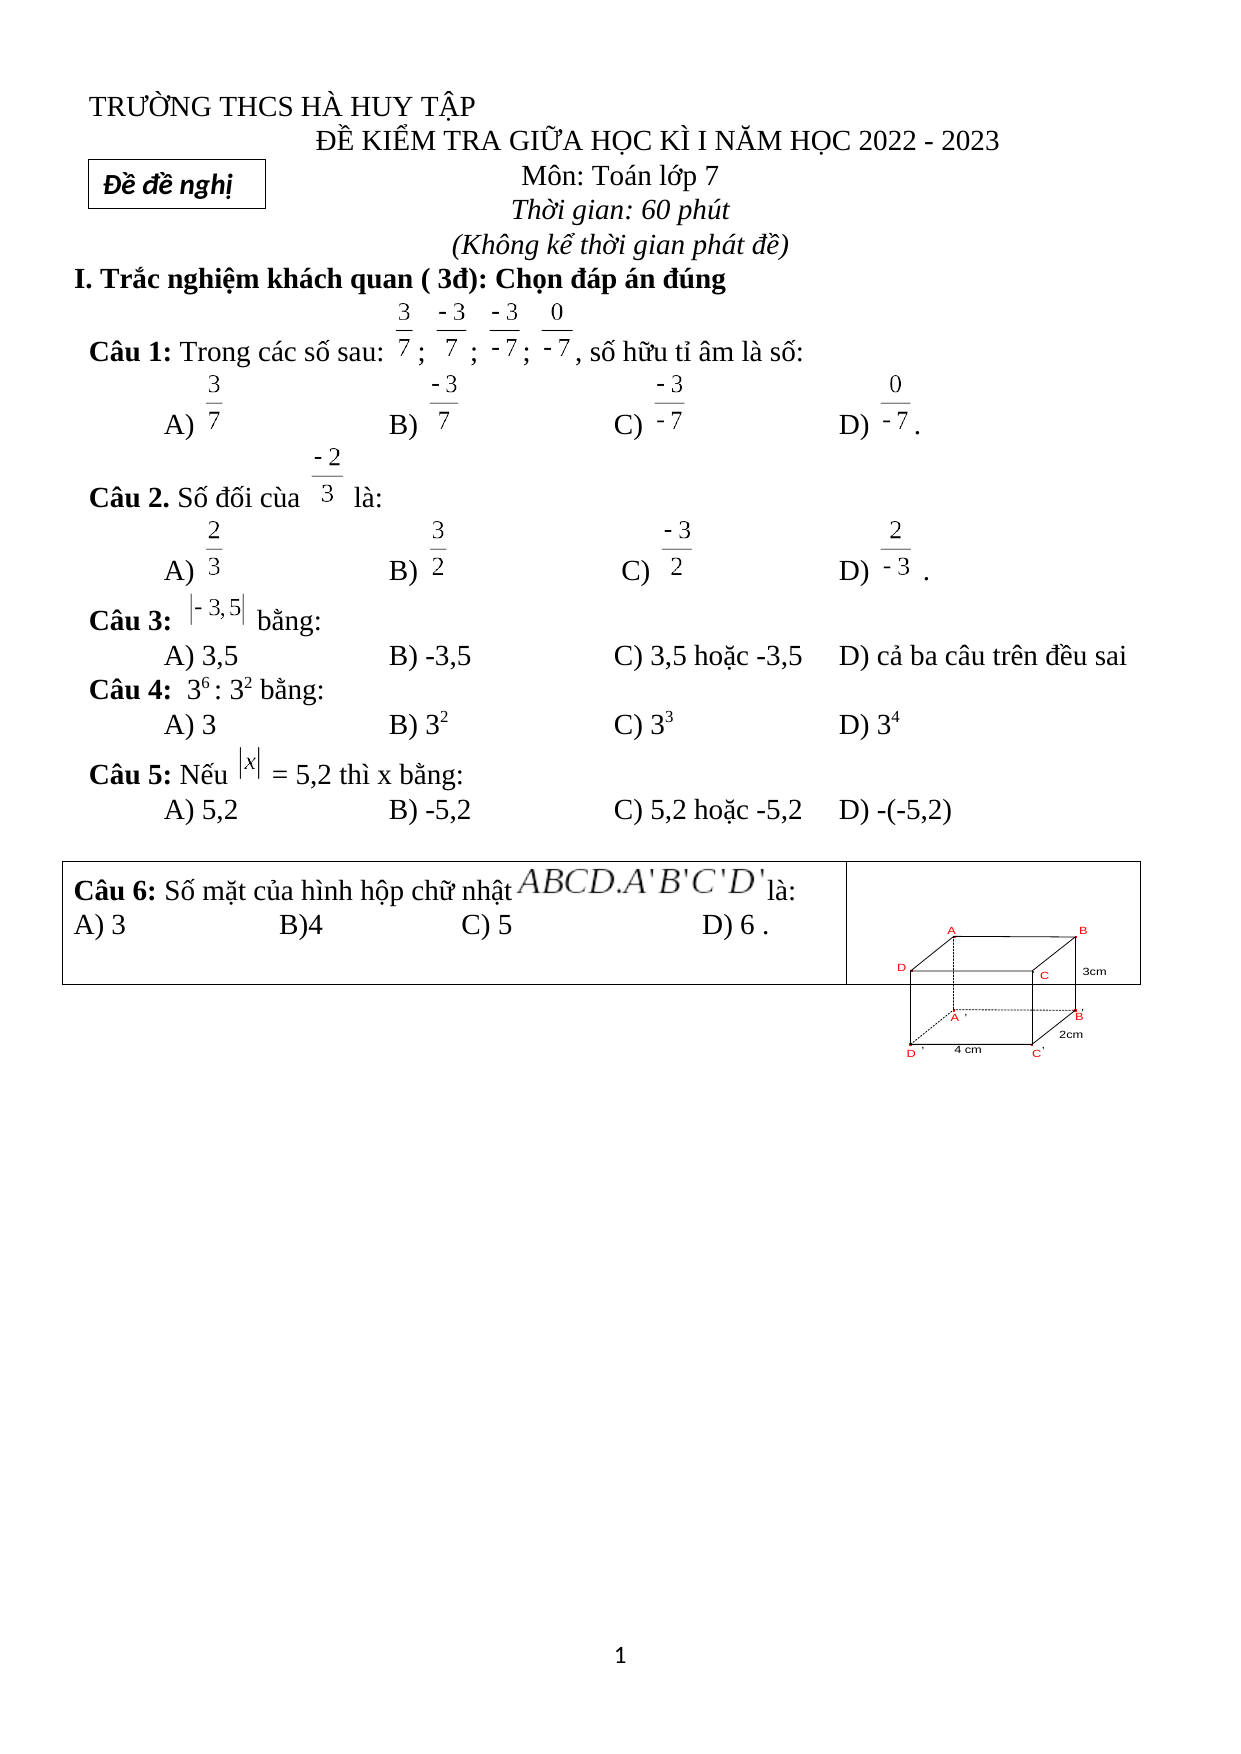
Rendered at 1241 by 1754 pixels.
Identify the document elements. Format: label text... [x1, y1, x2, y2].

text ĐỀ KIỂM TRA GIỮA HỌC KÌ I NĂM HỌC 2022 - 2023 [89, 123, 1152, 157]
text A) 3 B) 32 C) 33 D) 34 [89, 707, 1152, 740]
table_header Câu 6: Số mặt của hình hộp chữ nhậtlà: A) 3 B)4 C) 5 D) 6 . [63, 862, 846, 984]
text A) B) C) D) . [89, 514, 1152, 586]
text A) 3,5 B) -3,5 C) 3,5 hoặc -3,5 D) cả ba câu trên đều sai [89, 638, 1152, 671]
text Câu 2. Số đối cùa là: [89, 442, 1152, 513]
text Thời gian: 60 phút [89, 192, 1152, 226]
text Môn: Toán lớp 7 [266, 158, 1152, 191]
text (Không kể thời gian phát đề) [89, 227, 1152, 261]
table_header [847, 862, 1140, 984]
text Câu 4: 36 : 32 bằng: [89, 672, 1152, 706]
text A) 5,2 B) -5,2 C) 5,2 hoặc -5,2 D) -(-5,2) [89, 792, 1152, 825]
text Câu 5: Nếu = 5,2 thì x bằng: [89, 741, 1152, 791]
text I. Trắc nghiệm khách quan ( 3đ): Chọn đáp án đúng [74, 262, 1152, 295]
text Câu 1: Trong các số sau: ; ; ; , số hữu tỉ âm là số: [89, 296, 1152, 368]
text A) B) C) D) . [89, 369, 1152, 441]
text Câu 3: bằng: [89, 587, 1152, 637]
text TRƯỜNG THCS HÀ HUY TẬP [89, 89, 1152, 122]
